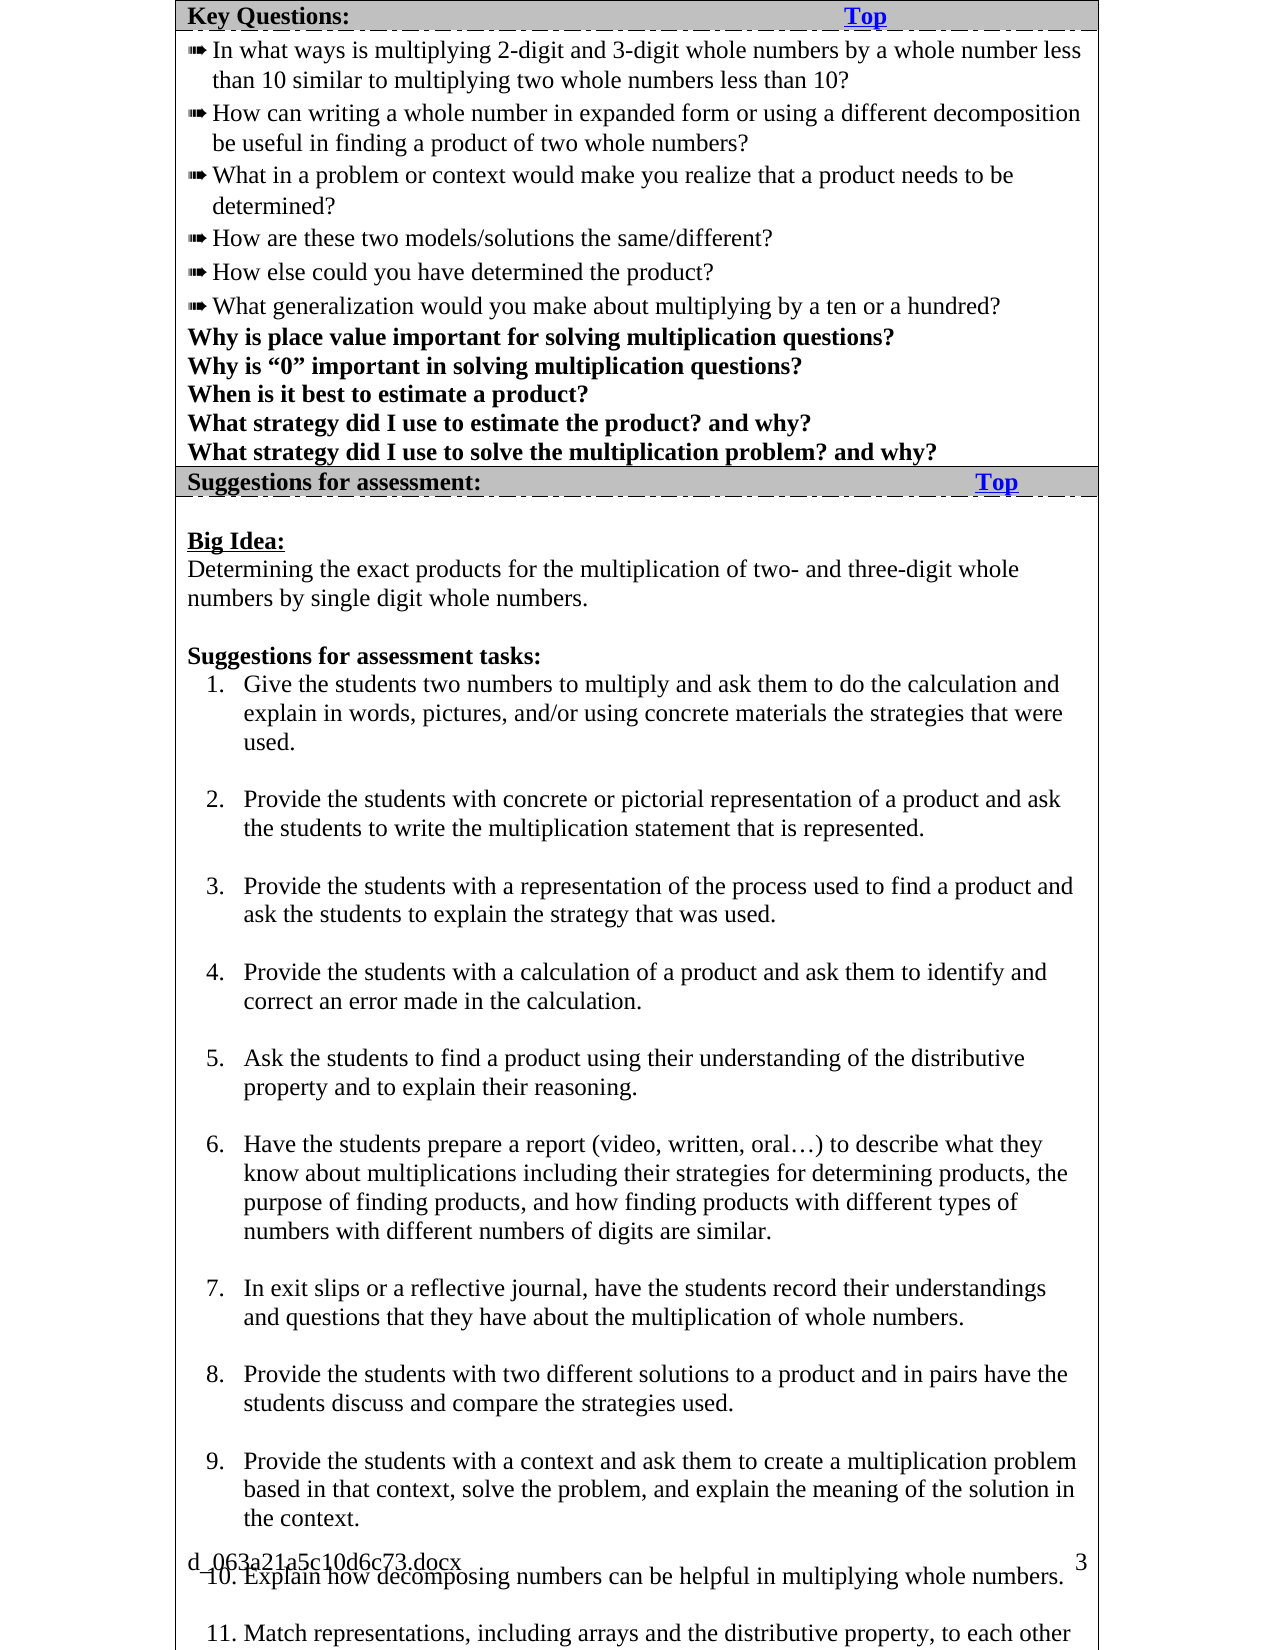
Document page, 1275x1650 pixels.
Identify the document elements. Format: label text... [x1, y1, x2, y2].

table_cell Big Idea: Determining the exact products for the multiplication of two- and three-digit whole numbers by single digit whole numbers. Suggestions for assessment tasks: Give the students two numbers to multiply and ask them to do the calculation and explain in words, pictures, and/or using concrete materials the strategies that were used. Provide the students with concrete or pictorial representation of a product and ask the students to write the multiplication statement that is represented. Provide the students with a representation of the process used to find a product and ask the students to explain the strategy that was used. Provide the students with a calculation of a product and ask them to identify and correct an error made in the calculation. Ask the students to find a product using their understanding of the distributive property and to explain their reasoning. Have the students prepare a report (video, written, oral…) to describe what they know about multiplications including their strategies for determining products, the purpose of finding products, and how finding products with different types of numbers with different numbers of digits are similar. In exit slips or a reflective journal, have the students record their understandings and questions that they have about the multiplication of whole numbers. Provide the students with two different solutions to a product and in pairs have the students discuss and compare the strategies used. Provide the students with a context and ask them to create a multiplication problem based in that context, solve the problem, and explain the meaning of the solution in the context. Explain how decomposing numbers can be helpful in multiplying whole numbers. Match representations, including arrays and the distributive property, to each other and their respective products What to look for: See the Determining exact products Rubric. Big Idea: Estimation of the product of multiplication of two- and three-digit whole numbers by single digit whole numbers. Suggestions for assessment tasks: Give the students two different estimates for the same sum or difference and have them discuss the advantages and disadvantages of the different estimates. Ask the students to provide contexts in which each estimate might be more appropriate. Give the students a word problem involving multiplication and have them solve the problem. In the solving of the problem, have the students decide whether or not estimating the product would be appropriate and to describe the strategies they use in solving the problem. Give the students a product and a worked solution using estimates. Ask the students to create a problem that involves the original values and for which the worked solution would be appropriate. Ask the students to represent an actual product and an estimate of the same product using the same type of model and compare the difference. Have the students explain the result of the comparison in terms of the comparison between the original number and the estimate used. What to look for: See the Estimating Products Rubric. In general, students should be encouraged through exit slips or a reflective journal to document their growth in understanding of multiplication. Such documentation should include strategies that are developing, errors that are occurring and have been corrected, and a wide variety of formats for representing and solving multiplication statements. [176, 496, 1098, 1650]
table_header Key Questions: Top [176, 1, 1098, 30]
table_cell In what ways is multiplying 2-digit and 3-digit whole numbers by a whole number less than 10 similar to multiplying two whole numbers less than 10? How can writing a whole number in expanded form or using a different decomposition be useful in finding a product of two whole numbers? What in a problem or context would make you realize that a product needs to be determined? How are these two models/solutions the same/different? How else could you have determined the product? What generalization would you make about multiplying by a ten or a hundred? Why is place value important for solving multiplication questions? Why is “0” important in solving multiplication questions? When is it best to estimate a product? What strategy did I use to estimate the product? and why? What strategy did I use to solve the multiplication problem? and why? [176, 30, 1098, 466]
table_cell Suggestions for assessment: Top [176, 467, 1098, 496]
